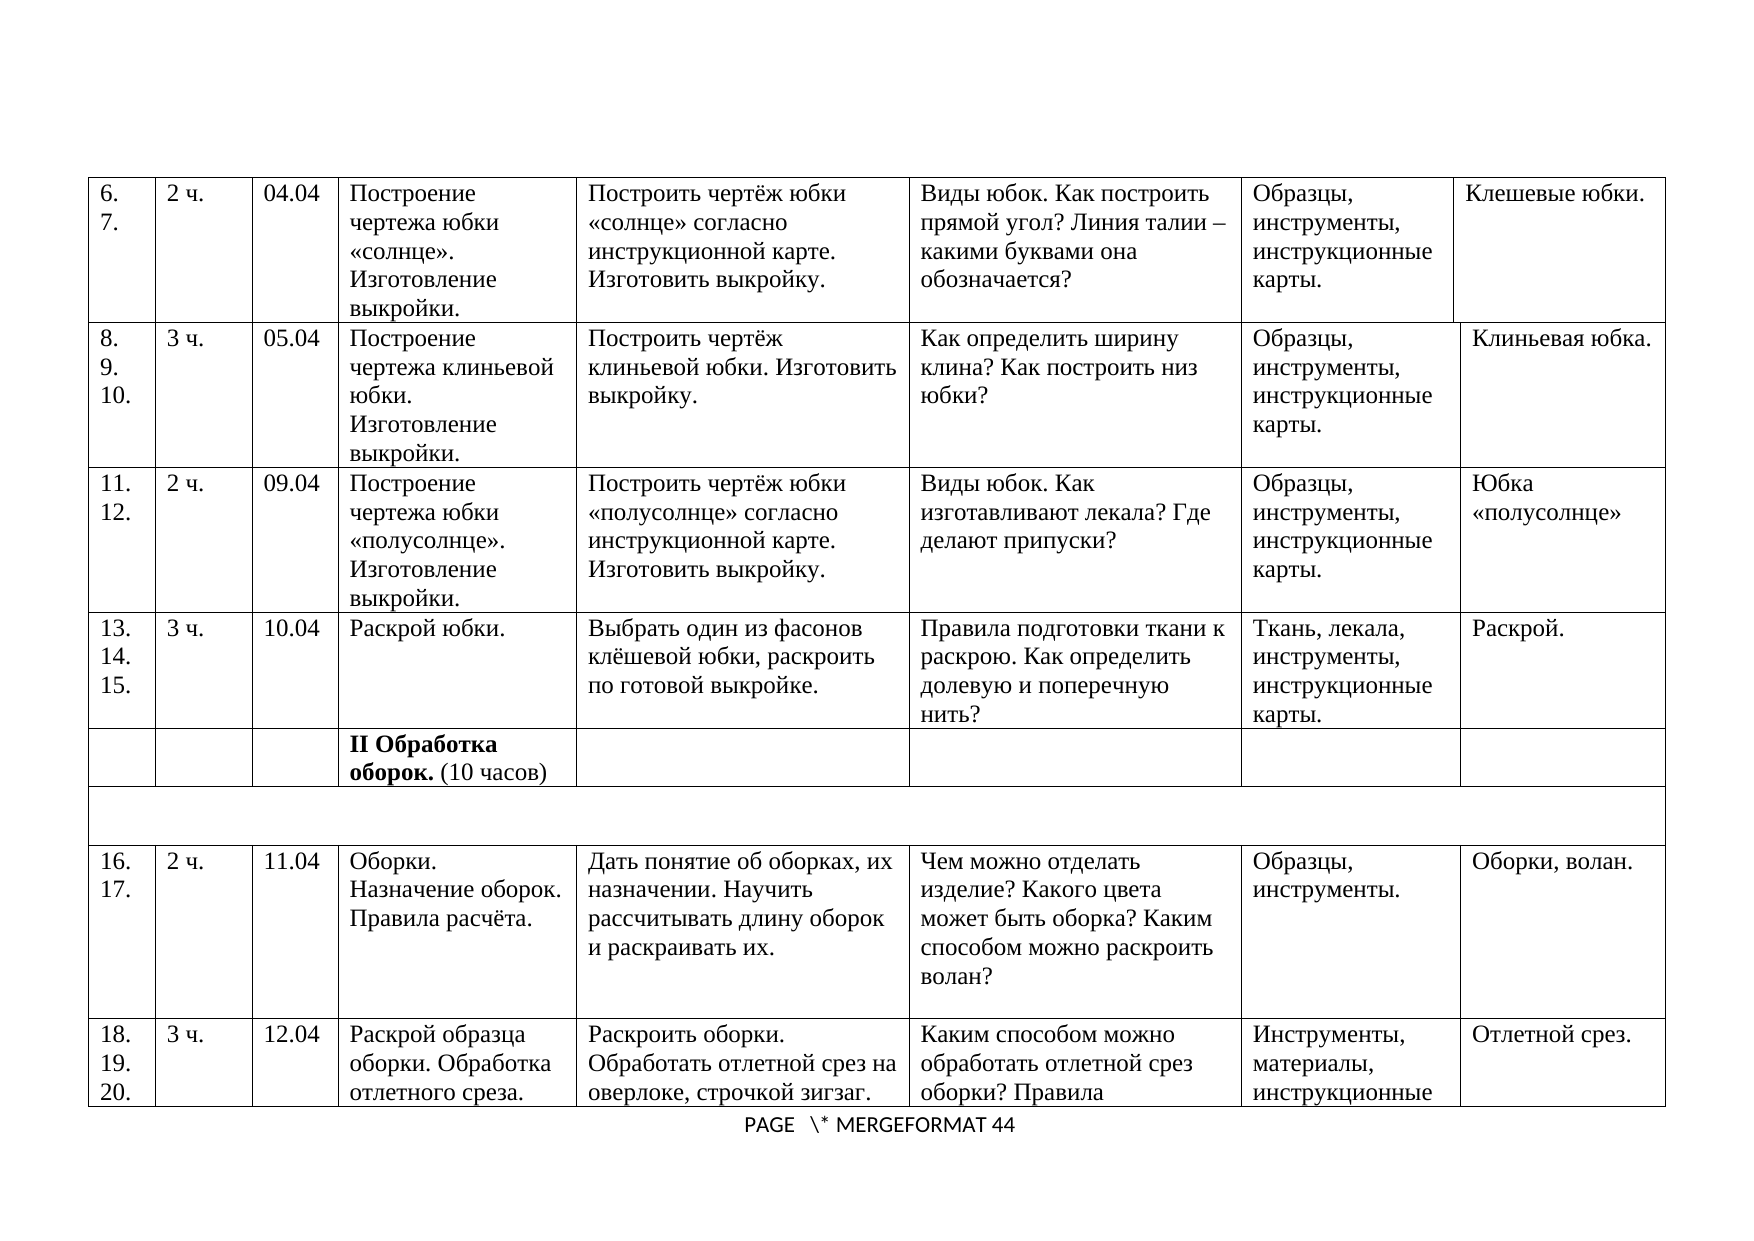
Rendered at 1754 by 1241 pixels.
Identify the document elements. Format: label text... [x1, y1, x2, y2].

table_cell Отлетной срез. [1461, 1019, 1665, 1106]
table_cell Построение чертежа юбки «солнце». Изготовление выкройки. [339, 178, 576, 322]
table_cell 2 ч. [156, 846, 252, 1018]
table_cell Дать понятие об оборках, их назначении. Научить рассчитывать длину оборок и раскраивать их. [577, 846, 909, 1018]
table_cell [577, 729, 909, 786]
table_cell 3 ч. [156, 1019, 252, 1106]
table_cell 12.04 [253, 1019, 338, 1106]
table_cell Чем можно отделать изделие? Какого цвета может быть оборка? Каким способом можно раскроить волан? [910, 846, 1241, 1018]
table_cell [156, 729, 252, 786]
table_cell 09.04 [253, 468, 338, 612]
table_cell Раскрой. [1461, 613, 1665, 728]
table_cell Построение чертежа юбки «полусолнце». Изготовление выкройки. [339, 468, 576, 612]
table_cell [89, 787, 1665, 845]
table_cell Юбка «полусолнце» [1461, 468, 1665, 612]
table_cell 2 ч. [156, 468, 252, 612]
table_cell 04.04 [253, 178, 338, 322]
table_cell Образцы, инструменты, инструкционные карты. [1242, 178, 1453, 322]
table_cell 2 ч. [156, 178, 252, 322]
table_cell 10.04 [253, 613, 338, 728]
table_cell Оборки, волан. [1461, 846, 1665, 1018]
table_cell Клешевые юбки. [1454, 178, 1665, 322]
table_cell 3 ч. [156, 323, 252, 467]
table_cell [1242, 1019, 1460, 1106]
table_cell Выбрать один из фасонов клёшевой юбки, раскроить по готовой выкройке. [577, 613, 909, 728]
table_cell Ткань, лекала, инструменты, инструкционные карты. [1242, 613, 1460, 728]
table_cell Построить чертёж клиньевой юбки. Изготовить выкройку. [577, 323, 909, 467]
table_cell Раскрой юбки. [339, 613, 576, 728]
table_cell 11.04 [253, 846, 338, 1018]
table_cell Правила подготовки ткани к раскрою. Как определить долевую и поперечную нить? [910, 613, 1241, 728]
table_cell 6. 7. [89, 178, 155, 322]
table_cell Виды юбок. Как изготавливают лекала? Где делают припуски? [910, 468, 1241, 612]
table_cell Построить чертёж юбки «полусолнце» согласно инструкционной карте. Изготовить выкройку. [577, 468, 909, 612]
table_cell 16. 17. [89, 846, 155, 1018]
table_cell 13. 14. 15. [89, 613, 155, 728]
table_cell Построить чертёж юбки «солнце» согласно инструкционной карте. Изготовить выкройку. [577, 178, 909, 322]
table_cell Виды юбок. Как построить прямой угол? Линия талии – какими буквами она обозначается? [910, 178, 1241, 322]
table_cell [577, 1019, 909, 1106]
table_cell II Обработка оборок. (10 часов) [339, 729, 576, 786]
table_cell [339, 1019, 576, 1106]
table_cell Образцы, инструменты, инструкционные карты. [1242, 323, 1460, 467]
table_cell Клиньевая юбка. [1461, 323, 1665, 467]
table_cell [1461, 729, 1665, 786]
table_cell 8. 9. 10. [89, 323, 155, 467]
table_cell [89, 729, 155, 786]
table_cell Построение чертежа клиньевой юбки. Изготовление выкройки. [339, 323, 576, 467]
table_cell Оборки. Назначение оборок. Правила расчёта. [339, 846, 576, 1018]
table_cell 11. 12. [89, 468, 155, 612]
table_cell [1242, 729, 1460, 786]
table_cell Как определить ширину клина? Как построить низ юбки? [910, 323, 1241, 467]
table_cell [910, 729, 1241, 786]
table_cell 05.04 [253, 323, 338, 467]
table_cell Образцы, инструменты, инструкционные карты. [1242, 468, 1460, 612]
table_cell Образцы, инструменты. [1242, 846, 1460, 1018]
table_cell [253, 729, 338, 786]
table_cell 3 ч. [156, 613, 252, 728]
table_cell 18. 19. 20. [89, 1019, 155, 1106]
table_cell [910, 1019, 1241, 1106]
